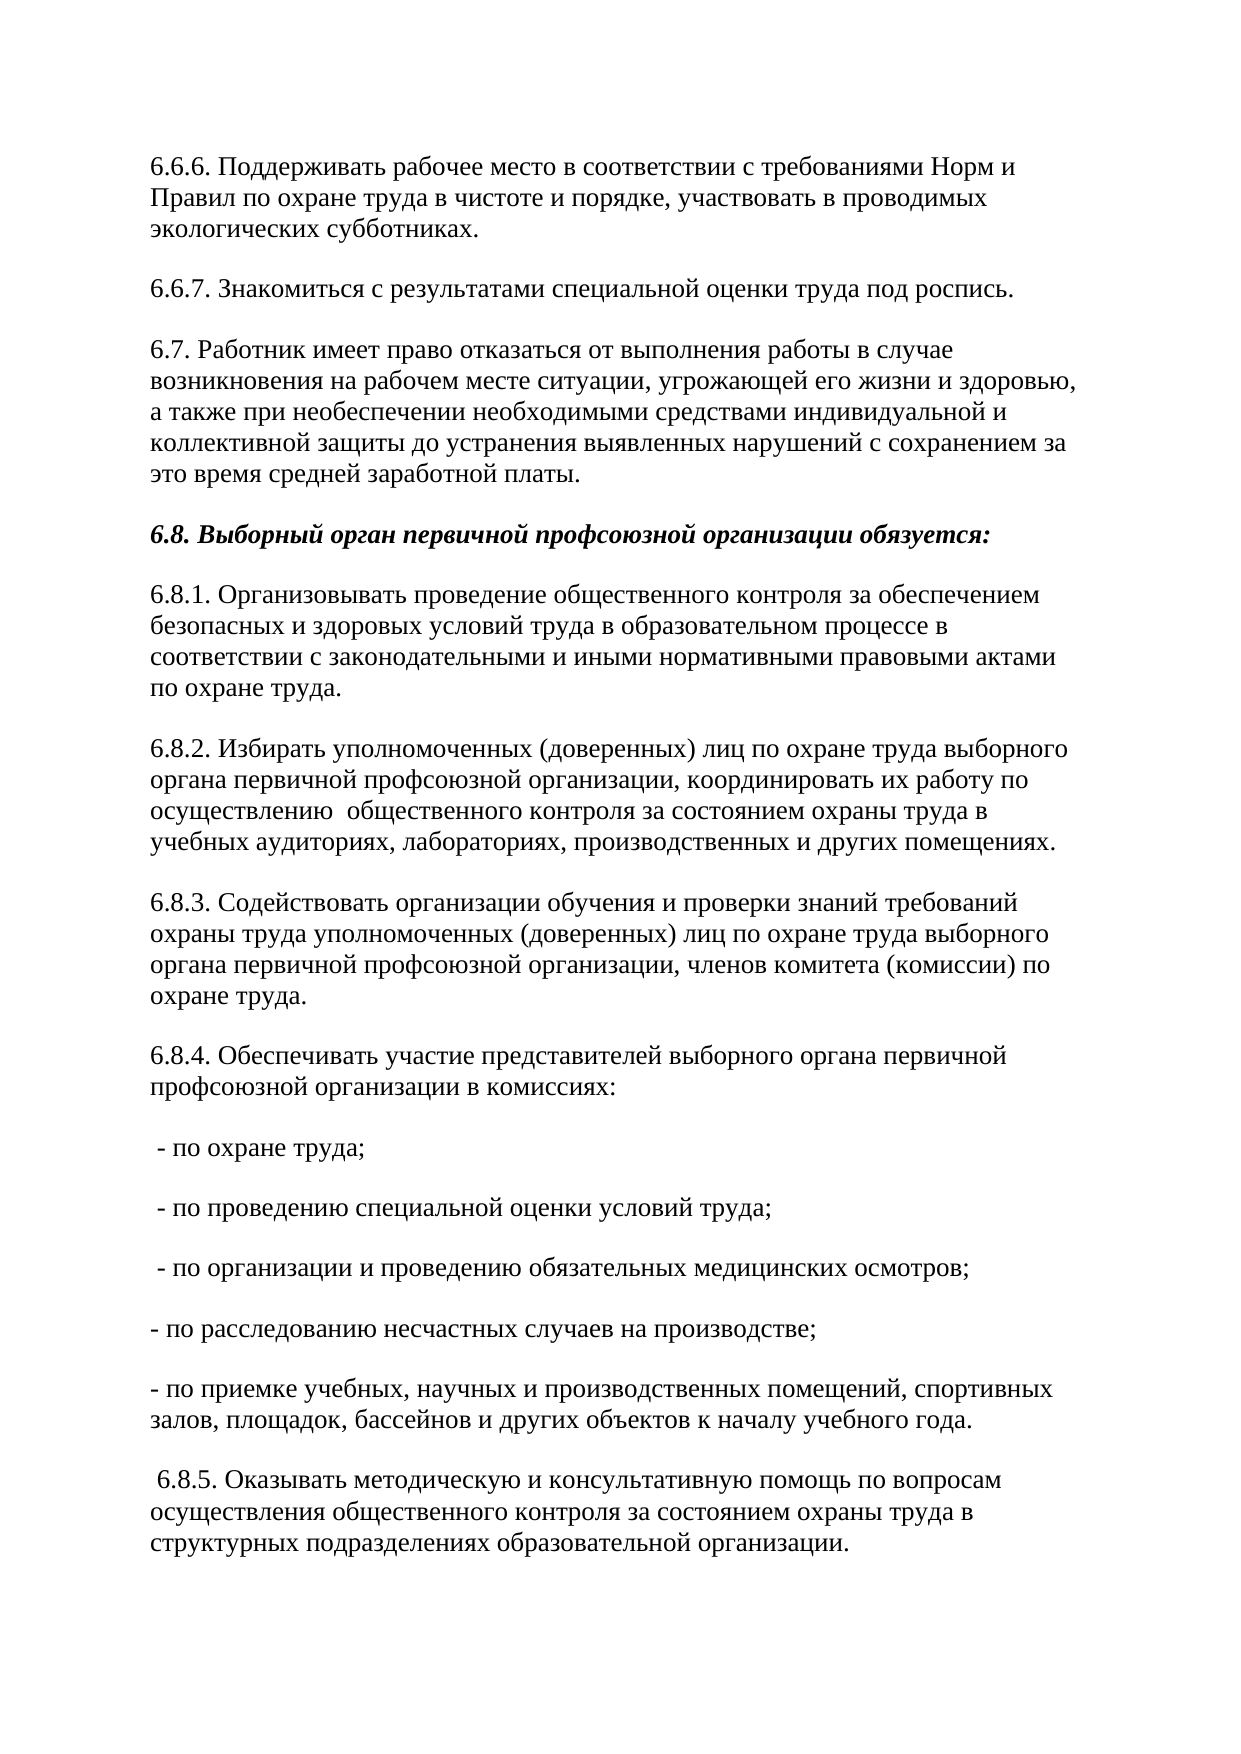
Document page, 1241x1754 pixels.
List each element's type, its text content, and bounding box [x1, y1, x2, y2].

text 6.8.3. Содействовать организации обучения и проверки знаний требований охраны труда уполномоченных (доверенных) лиц по охране труда выборного органа первичной профсоюзной организации, членов комитета (комиссии) по охране труда. [150, 886, 1090, 1010]
text 6.6.7. Знакомиться с результатами специальной оценки труда под роспись. [150, 273, 1090, 304]
text - по расследованию несчастных случаев на производстве; [150, 1312, 1090, 1343]
text - по охране труда; [150, 1131, 1090, 1162]
text 6.7. Работник имеет право отказаться от выполнения работы в случае возникновения на рабочем месте ситуации, угрожающей его жизни и здоровью, а также при необеспечении необходимыми средствами индивидуальной и коллективной защиты до устранения выявленных нарушений с сохранением за это время средней заработной платы. [150, 333, 1090, 489]
text - по приемке учебных, научных и производственных помещений, спортивных залов, площадок, бассейнов и других объектов к началу учебного года. [150, 1372, 1090, 1434]
text 6.8.4. Обеспечивать участие представителей выборного органа первичной профсоюзной организации в комиссиях: [150, 1039, 1090, 1102]
text - по проведению специальной оценки условий труда; [150, 1191, 1090, 1222]
text - по организации и проведению обязательных медицинских осмотров; [150, 1251, 1090, 1283]
text 6.8.1. Организовывать проведение общественного контроля за обеспечением безопасных и здоровых условий труда в образовательном процессе в соответствии с законодательными и иными нормативными правовыми актами по охране труда. [150, 578, 1090, 703]
text 6.6.6. Поддерживать рабочее место в соответствии с требованиями Норм и Правил по охране труда в чистоте и порядке, участвовать в проводимых экологических субботниках. [150, 150, 1090, 243]
text 6.8.2. Избирать уполномоченных (доверенных) лиц по охране труда выборного органа первичной профсоюзной организации, координировать их работу по осуществлению общественного контроля за состоянием охраны труда в учебных аудиториях, лабораториях, производственных и других помещениях. [150, 732, 1090, 856]
text 6.8.5. Оказывать методическую и консультативную помощь по вопросам осуществления общественного контроля за состоянием охраны труда в структурных подразделениях образовательной организации. [150, 1463, 1090, 1557]
text 6.8. Выборный орган первичной профсоюзной организации обязуется: [150, 518, 1090, 549]
